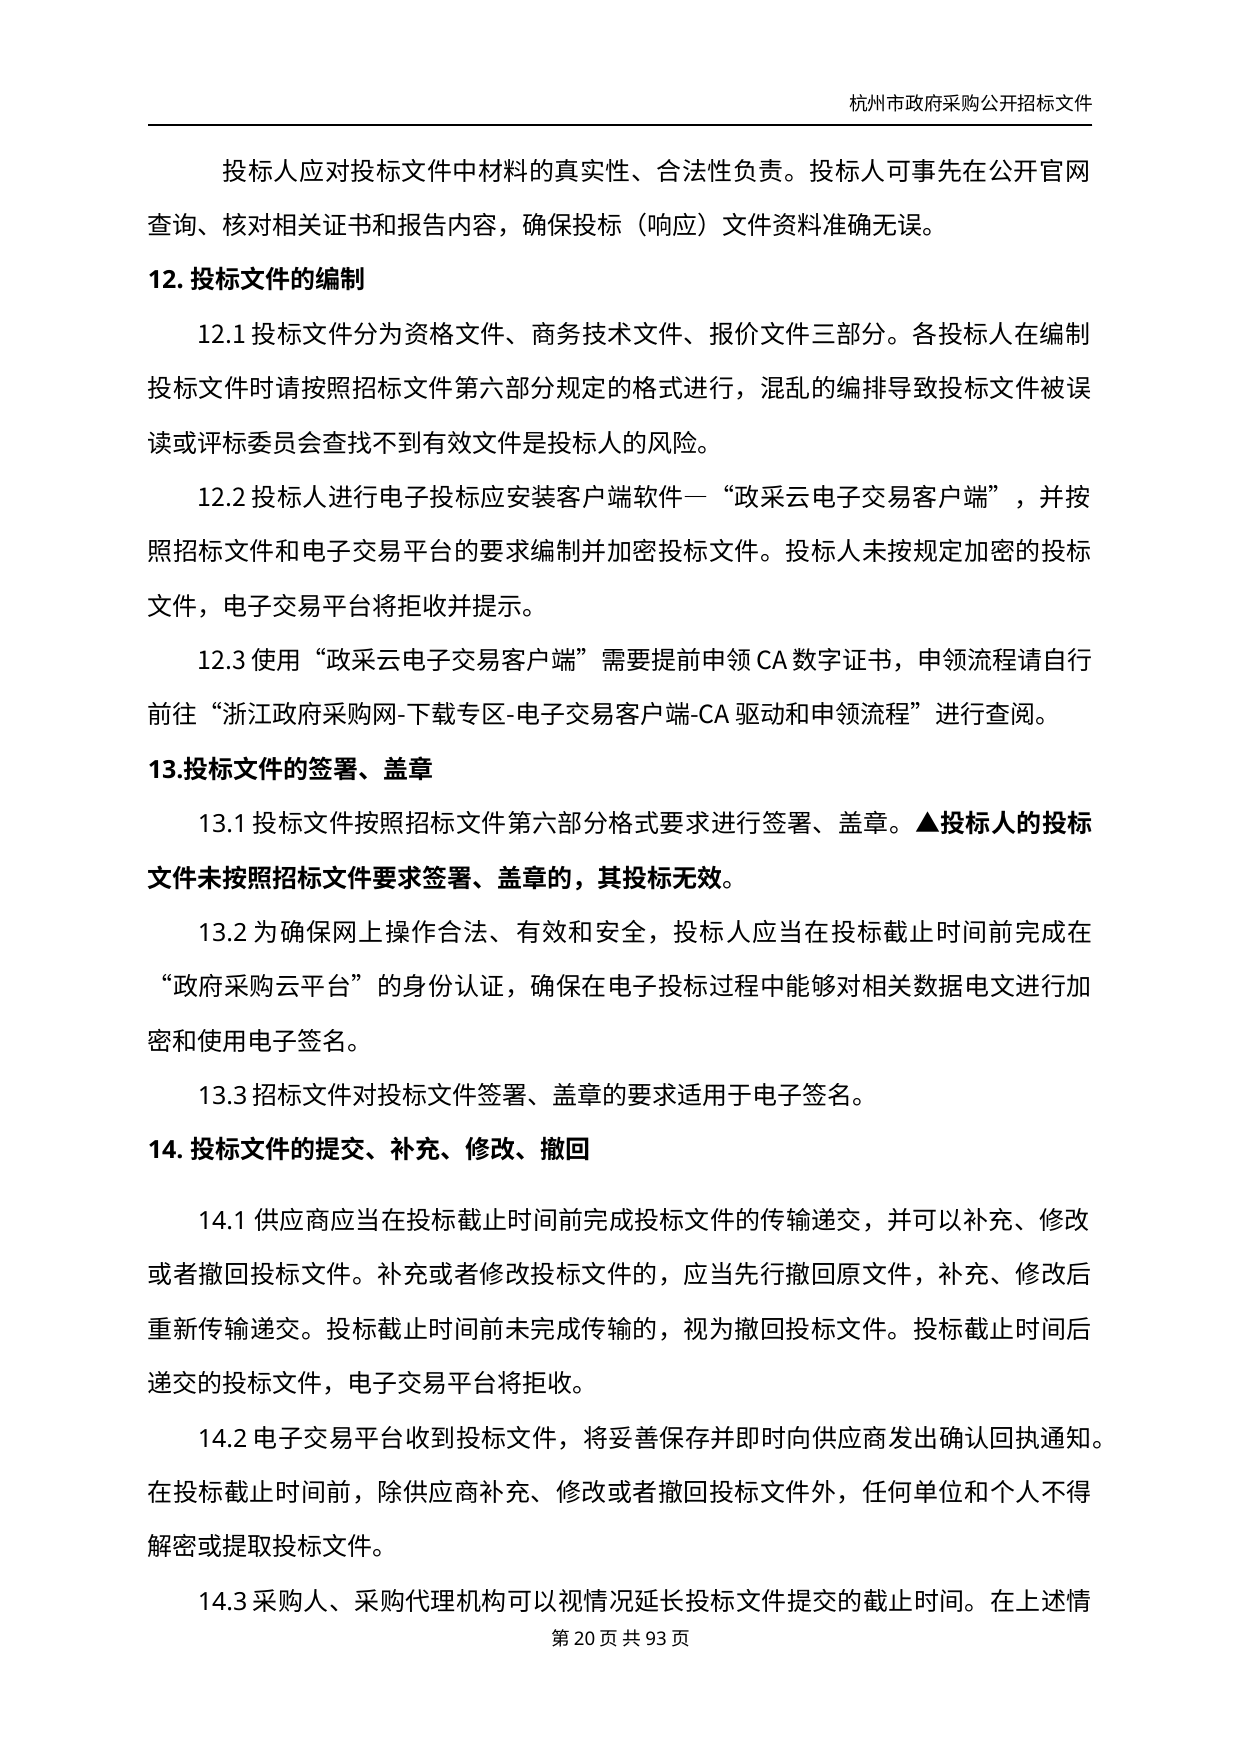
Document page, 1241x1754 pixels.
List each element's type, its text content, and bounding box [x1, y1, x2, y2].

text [148, 1581, 1092, 1617]
text 12. 投标文件的编制 [148, 260, 1092, 296]
text 投标人应对投标文件中材料的真实性、合法性负责。投标人可事先在公开官网查询、核对相关证书和报告内容，确保投标（响应）文件资料准确无误。 [148, 151, 1092, 242]
text 13.1投标文件按照招标文件第六部分格式要求进行签署、盖章。▲投标人的投标文件未按照招标文件要求签署、盖章的，其投标无效。 [148, 804, 1092, 894]
text 13.2为确保网上操作合法、有效和安全，投标人应当在投标截止时间前完成在“政府采购云平台”的身份认证，确保在电子投标过程中能够对相关数据电文进行加密和使用电子签名。 [148, 912, 1092, 1057]
text 12.1投标文件分为资格文件、商务技术文件、报价文件三部分。各投标人在编制投标文件时请按照招标文件第六部分规定的格式进行，混乱的编排导致投标文件被误读或评标委员会查找不到有效文件是投标人的风险。 [148, 314, 1092, 459]
text 13.投标文件的签署、盖章 [148, 749, 1092, 786]
text 12.3使用“政采云电子交易客户端”需要提前申领CA数字证书，申领流程请自行前往“浙江政府采购网-下载专区-电子交易客户端-CA驱动和申领流程”进行查阅。 [148, 641, 1092, 731]
text 12.2投标人进行电子投标应安装客户端软件—“政采云电子交易客户端”，并按照招标文件和电子交易平台的要求编制并加密投标文件。投标人未按规定加密的投标文件，电子交易平台将拒收并提示。 [148, 477, 1092, 622]
text 14.1 供应商应当在投标截止时间前完成投标文件的传输递交，并可以补充、修改或者撤回投标文件。补充或者修改投标文件的，应当先行撤回原文件，补充、修改后重新传输递交。投标截止时间前未完成传输的，视为撤回投标文件。投标截止时间后递交的投标文件，电子交易平台将拒收。 [148, 1201, 1092, 1400]
text 14.2电子交易平台收到投标文件，将妥善保存并即时向供应商发出确认回执通知。在投标截止时间前，除供应商补充、修改或者撤回投标文件外，任何单位和个人不得解密或提取投标文件。 [148, 1418, 1092, 1563]
text 14. 投标文件的提交、补充、修改、撤回 [148, 1130, 1092, 1166]
text 13.3招标文件对投标文件签署、盖章的要求适用于电子签名。 [148, 1076, 1092, 1112]
